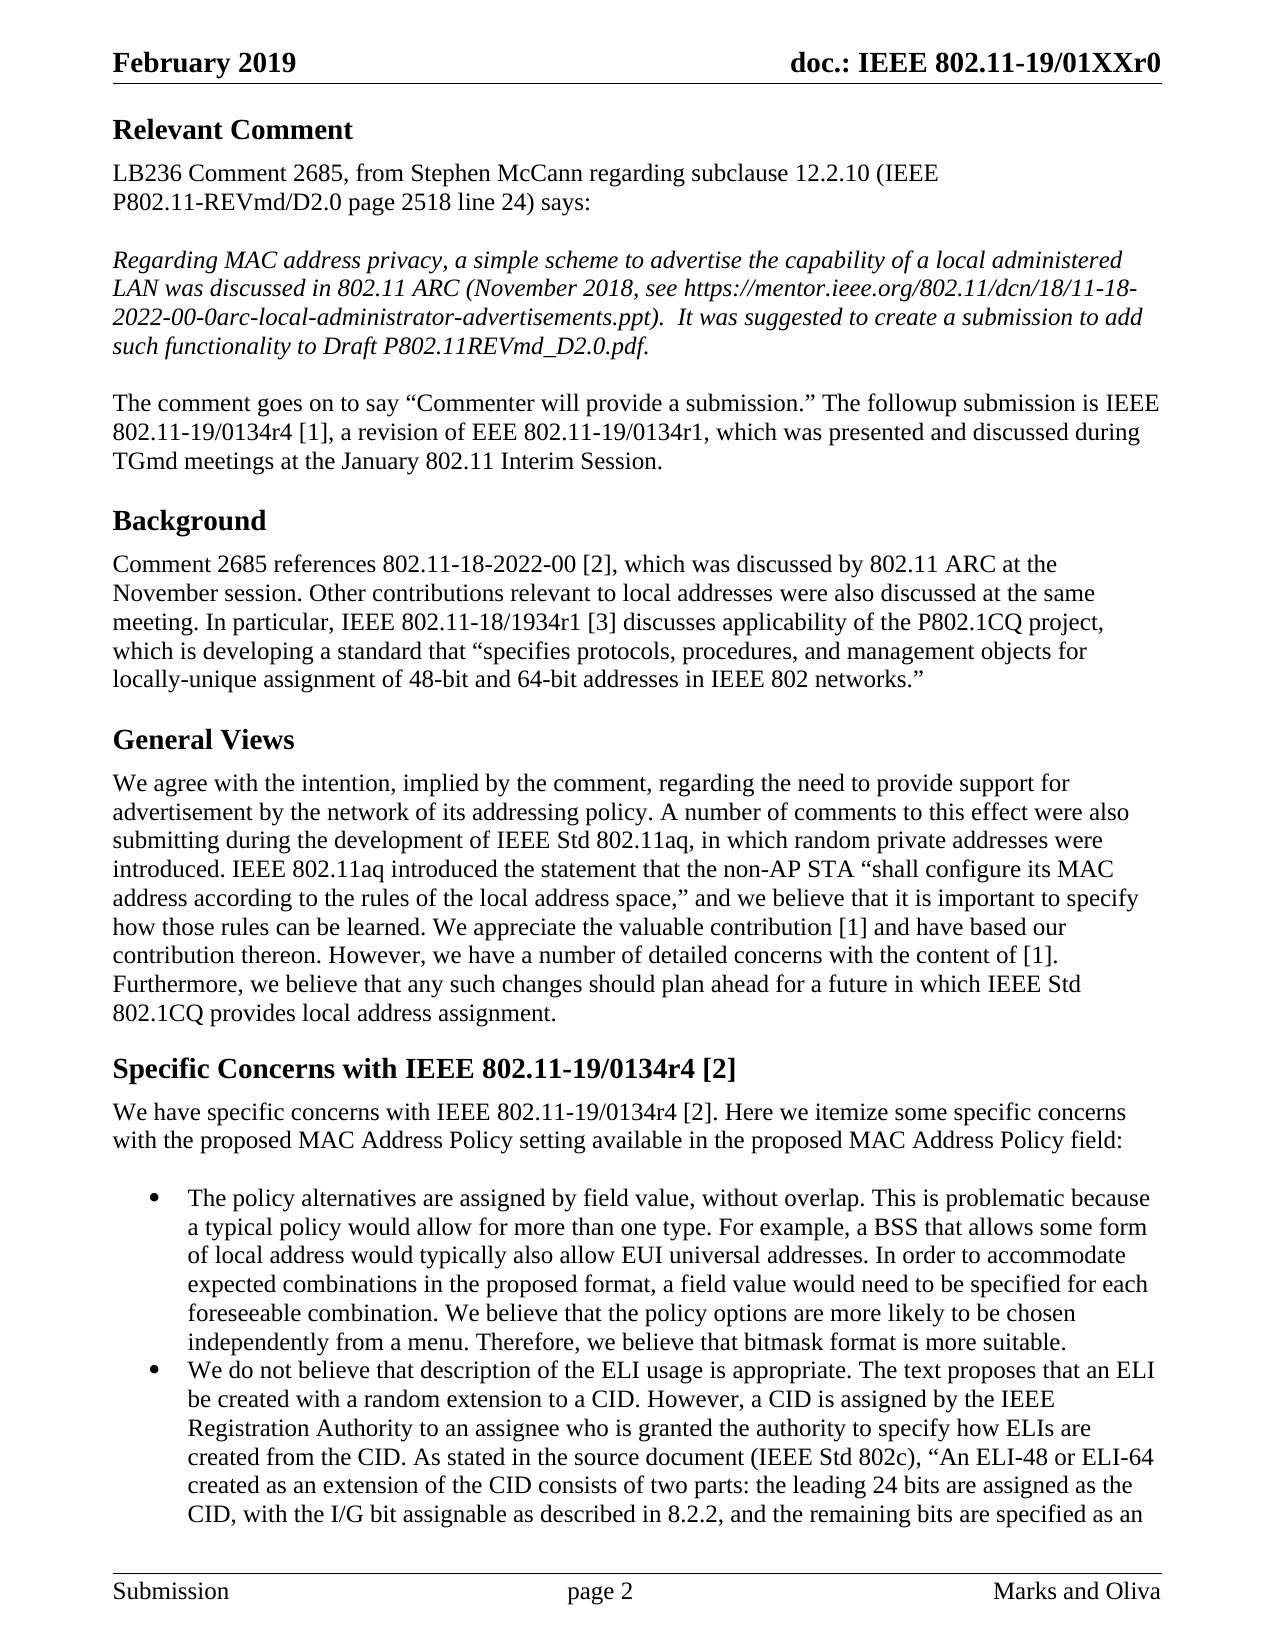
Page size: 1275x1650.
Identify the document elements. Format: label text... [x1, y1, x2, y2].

text Background [112, 503, 1162, 537]
text We have specific concerns with IEEE 802.11-19/0134r4 [2]. Here we itemize some specific concerns with the proposed MAC Address Policy setting available in the proposed MAC Address Policy field: [112, 1097, 1162, 1154]
text The comment goes on to say “Commenter will provide a submission.” The followup submission is IEEE 802.11-19/0134r4 [1], a revision of EEE 802.11-19/0134r1, which was presented and discussed during TGmd meetings at the January 802.11 Interim Session. [112, 388, 1162, 475]
text Comment 2685 references 802.11-18-2022-00 [2], which was discussed by 802.11 ARC at the November session. Other contributions relevant to local addresses were also discussed at the same meeting. In particular, IEEE 802.11-18/1934r1 [3] discusses applicability of the P802.1CQ project, which is developing a standard that “specifies protocols, procedures, and management objects for locally-unique assignment of 48-bit and 64-bit addresses in IEEE 802 networks.” [112, 549, 1162, 693]
list The policy alternatives are assigned by field value, without overlap. This is problematic because a typical policy would allow for more than one type. For example, a BSS that allows some form of local address would typically also allow EUI universal addresses. In order to accommodate expected combinations in the proposed format, a field value would need to be specified for each foreseeable combination. We believe that the policy options are more likely to be chosen independently from a menu. Therefore, we believe that bitmask format is more suitable. [150, 1183, 1162, 1356]
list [150, 1356, 1162, 1528]
text Specific Concerns with IEEE 802.11-19/0134r4 [2] [112, 1051, 1162, 1084]
text We agree with the intention, implied by the comment, regarding the need to provide support for advertisement by the network of its addressing policy. A number of comments to this effect were also submitting during the development of IEEE Std 802.11aq, in which random private addresses were introduced. IEEE 802.11aq introduced the statement that the non-AP STA “shall configure its MAC address according to the rules of the local address space,” and we believe that it is important to specify how those rules can be learned. We appreciate the valuable contribution [1] and have based our contribution thereon. However, we have a number of detailed concerns with the content of [1]. Furthermore, we believe that any such changes should plan ahead for a future in which IEEE Std 802.1CQ provides local address assignment. [112, 768, 1162, 1027]
text General Views [112, 722, 1162, 756]
text LB236 Comment 2685, from Stephen McCann regarding subclause 12.2.10 (IEEE P802.11-REVmd/D2.0 page 2518 line 24) says: [112, 158, 1162, 216]
text Regarding MAC address privacy, a simple scheme to advertise the capability of a local administered LAN was discussed in 802.11 ARC (November 2018, see https://mentor.ieee.org/802.11/dcn/18/11-18-2022-00-0arc-local-administrator-advertisements.ppt). It was suggested to create a submission to add such functionality to Draft P802.11REVmd_D2.0.pdf. [112, 245, 1162, 360]
text Relevant Comment [112, 112, 1162, 146]
